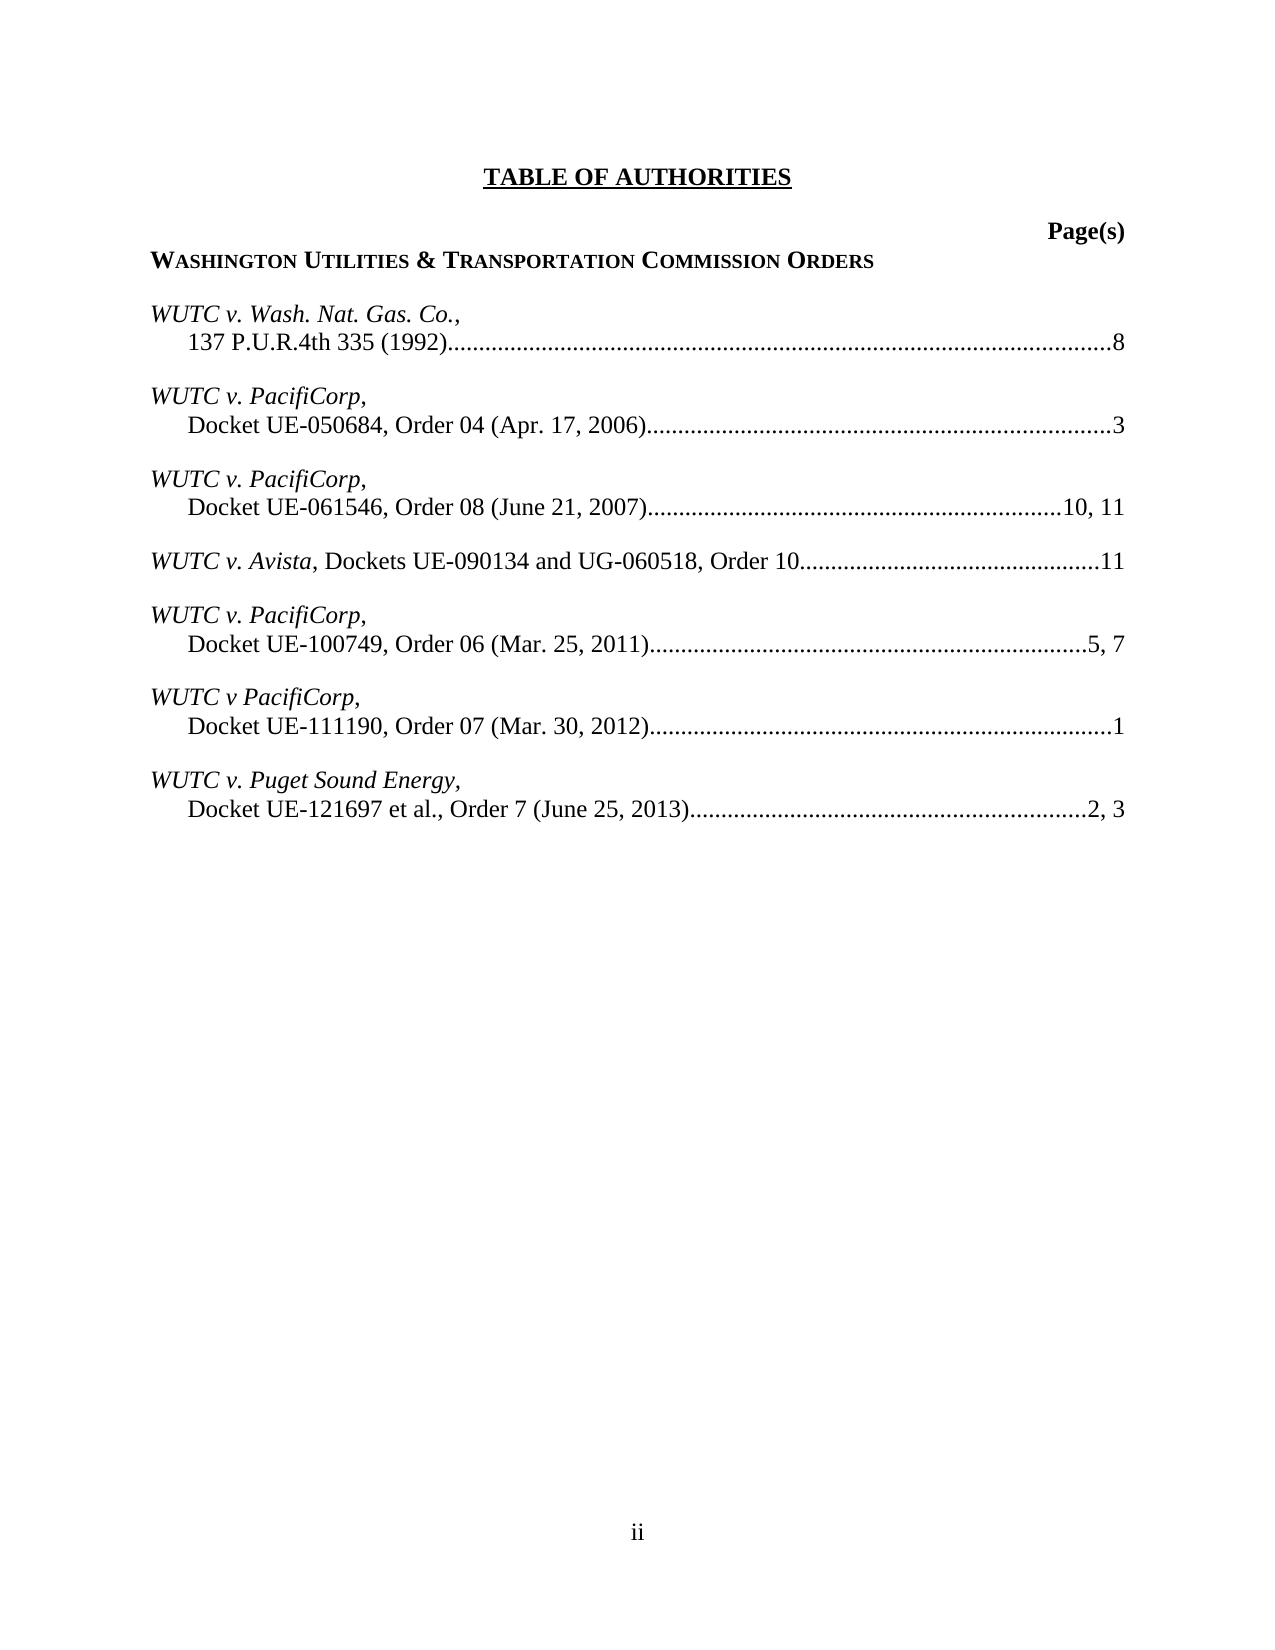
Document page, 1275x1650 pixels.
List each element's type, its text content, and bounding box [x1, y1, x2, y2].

text WUTC v. PacifiCorp, Docket UE-100749, Order 06 (Mar. 25, 2011) 5, 7 [150, 600, 1050, 657]
title Table of Authorities [150, 162, 1125, 191]
text WUTC v. Avista, Dockets UE-090134 and UG-060518, Order 10 11 [150, 546, 1050, 575]
text WUTC v. Puget Sound Energy, Docket UE-121697 et al., Order 7 (June 25, 2013) 2, 3 [150, 765, 1050, 822]
subtitle Washington Utilities & Transportation Commission Orders [150, 245, 1125, 274]
text WUTC v. PacifiCorp, Docket UE-050684, Order 04 (Apr. 17, 2006) 3 [150, 381, 1050, 439]
text WUTC v PacifiCorp, Docket UE-111190, Order 07 (Mar. 30, 2012) 1 [150, 682, 1050, 740]
text WUTC v. Wash. Nat. Gas. Co., 137 P.U.R.4th 335 (1992) 8 [150, 299, 1050, 356]
text WUTC v. PacifiCorp, Docket UE-061546, Order 08 (June 21, 2007) 10, 11 [150, 464, 1050, 521]
subtitle Page(s) [150, 216, 1125, 245]
